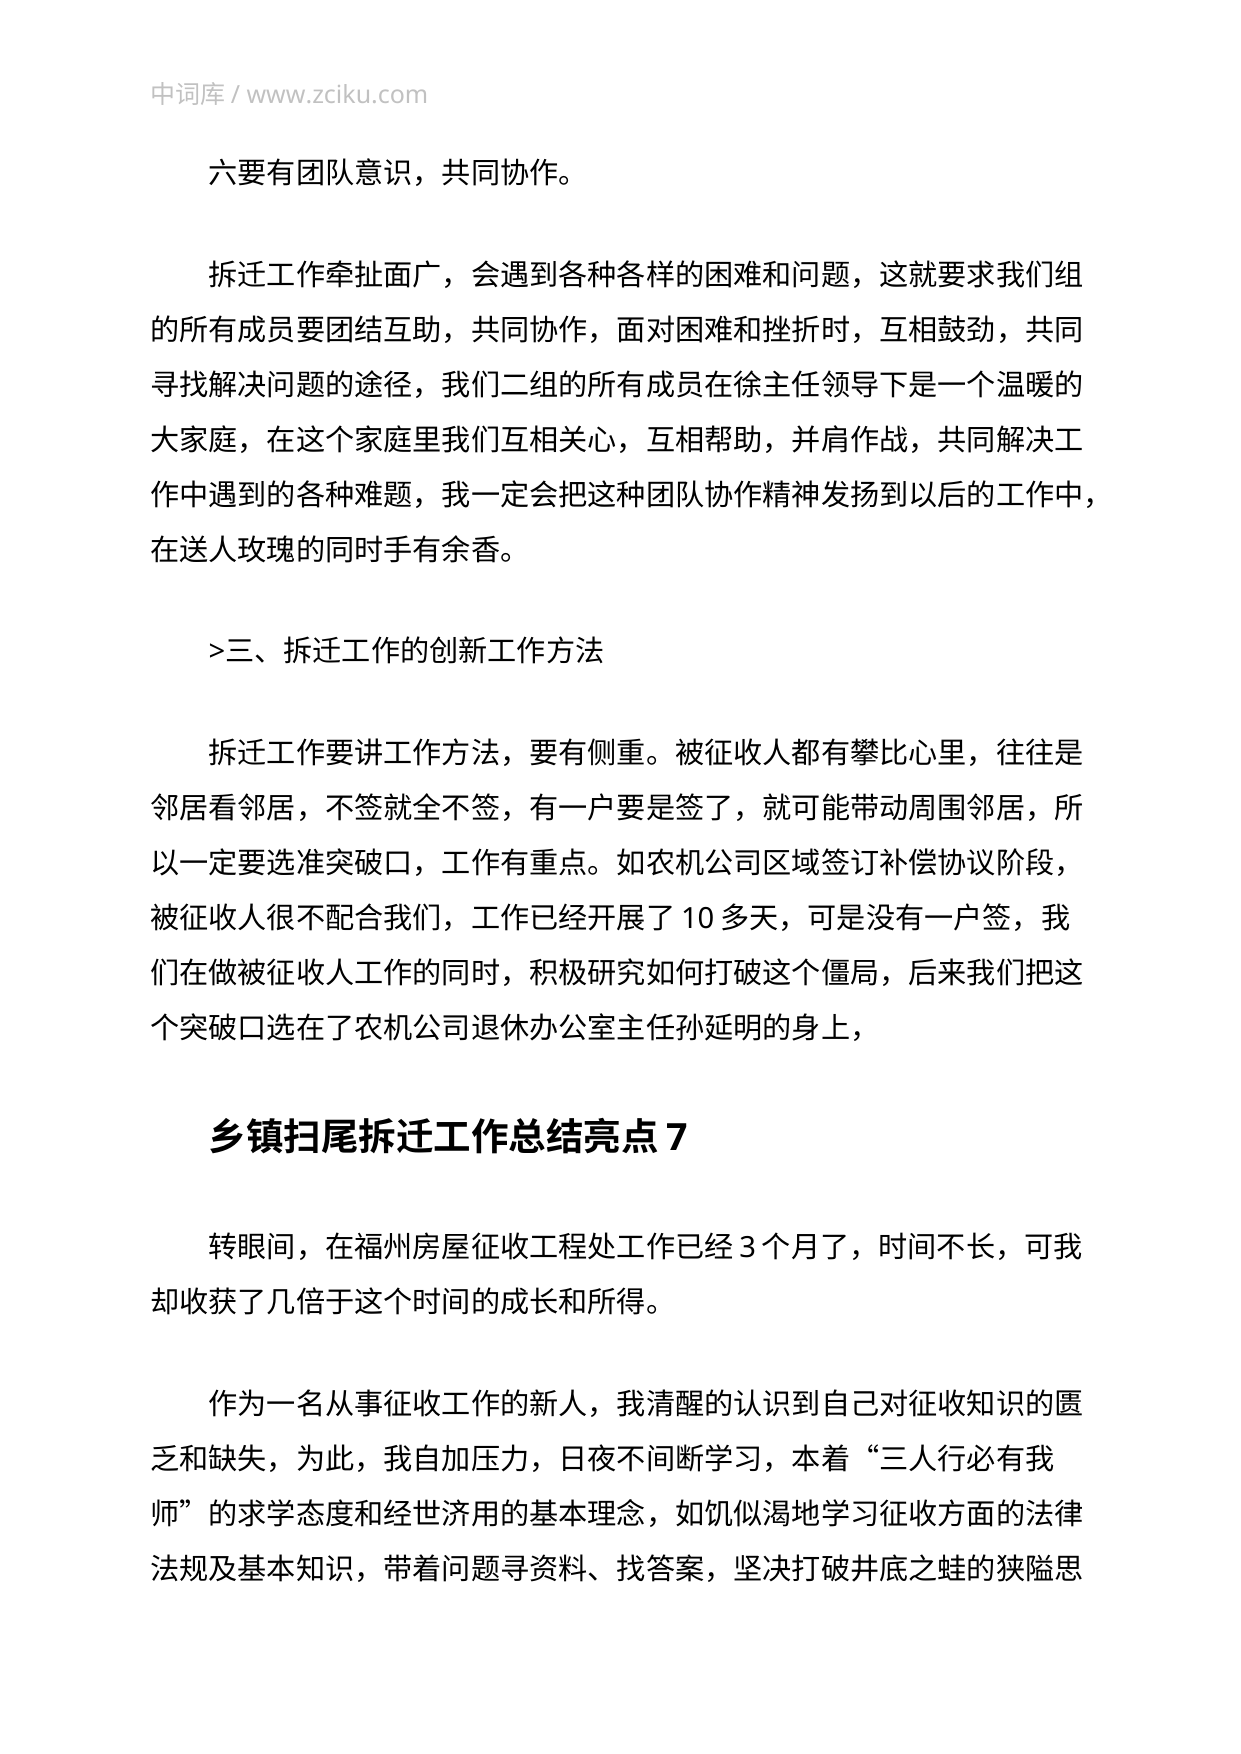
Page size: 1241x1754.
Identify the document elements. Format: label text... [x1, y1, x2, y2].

text 转眼间，在福州房屋征收工程处工作已经3个月了，时间不长，可我却收获了几倍于这个时间的成长和所得。 [150, 1224, 1090, 1321]
text 拆迁工作牵扯面广，会遇到各种各样的困难和问题，这就要求我们组的所有成员要团结互助，共同协作，面对困难和挫折时，互相鼓劲，共同寻找解决问题的途径，我们二组的所有成员在徐主任领导下是一个温暖的大家庭，在这个家庭里我们互相关心，互相帮助，并肩作战，共同解决工作中遇到的各种难题，我一定会把这种团队协作精神发扬到以后的工作中，在送人玫瑰的同时手有余香。 [150, 252, 1090, 568]
text 乡镇扫尾拆迁工作总结亮点7 [150, 1106, 1090, 1161]
text >三、拆迁工作的创新工作方法 [150, 628, 1090, 670]
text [150, 1381, 1090, 1588]
text 六要有团队意识，共同协作。 [150, 150, 1090, 192]
text 拆迁工作要讲工作方法，要有侧重。被征收人都有攀比心里，往往是邻居看邻居，不签就全不签，有一户要是签了，就可能带动周围邻居，所以一定要选准突破口，工作有重点。如农机公司区域签订补偿协议阶段，被征收人很不配合我们，工作已经开展了10多天，可是没有一户签，我们在做被征收人工作的同时，积极研究如何打破这个僵局，后来我们把这个突破口选在了农机公司退休办公室主任孙延明的身上， [150, 730, 1090, 1047]
